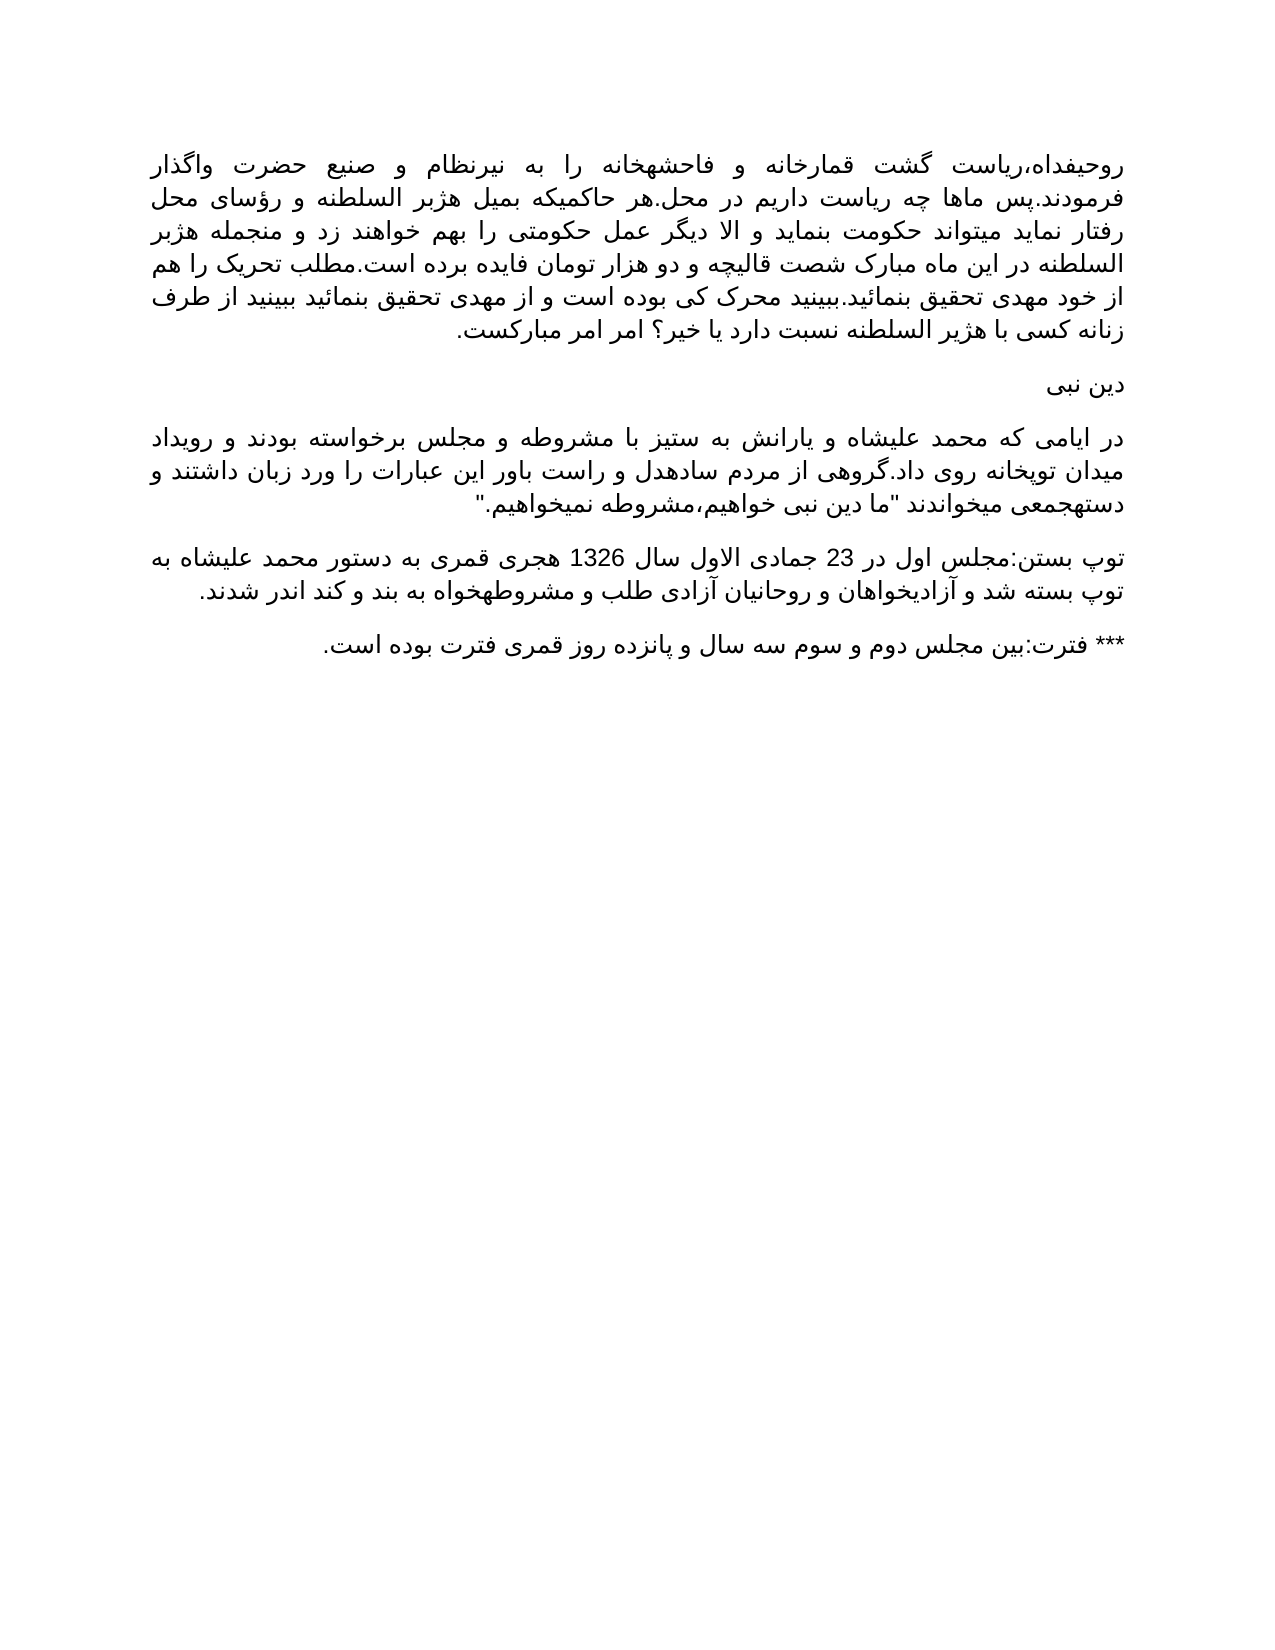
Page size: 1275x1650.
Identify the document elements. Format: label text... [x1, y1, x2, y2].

text دین نبی [150, 369, 1125, 398]
text توپ بستن:مجلس اول در 23 جمادی الاول‏ سال 1326 هجری قمری به دستور محمد علیشاه‏ به توپ بسته شد و آزادیخواهان و روحانیان‏ آزادی طلب و مشروطه‏خواه به بند و کند اندر شدند. [150, 543, 1125, 604]
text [150, 150, 1125, 344]
text *** فترت:بین مجلس دوم و سوم سه سال‏ و پانزده روز قمری فترت بوده است. [150, 629, 1125, 658]
text در ایامی که محمد علیشاه و یارانش به‏ ستیز با مشروطه و مجلس برخواسته بودند و رویداد میدان توپخانه روی داد.گروهی از مردم ساده‏دل و راست باور این عبارات را ورد زبان داشتند و دسته‏جمعی میخواندند "ما دین نبی خواهیم،مشروطه نمیخواهیم." [150, 423, 1125, 518]
